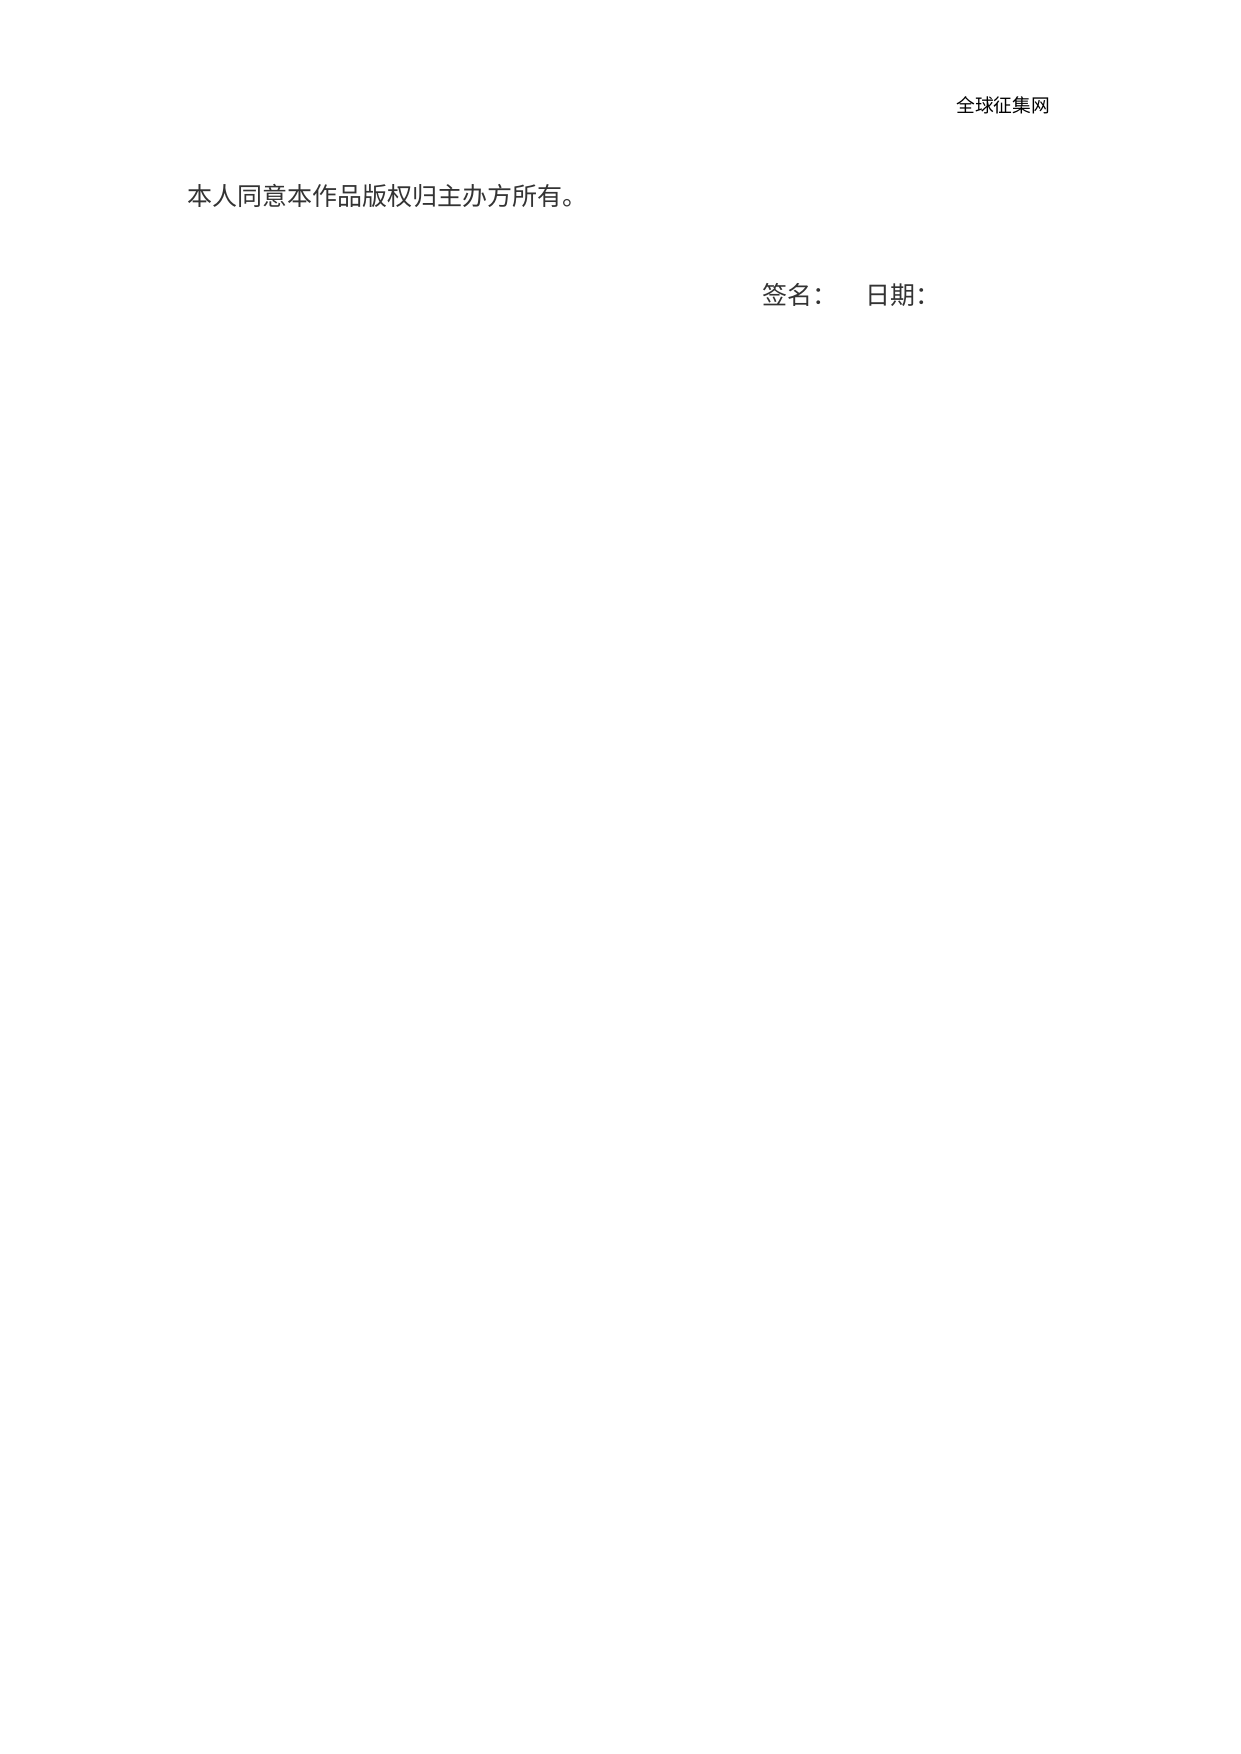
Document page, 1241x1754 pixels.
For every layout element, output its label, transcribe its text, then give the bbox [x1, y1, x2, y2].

text 本人同意本作品版权归主办方所有。 [187, 162, 1053, 227]
text 签名： 日期： [187, 261, 1053, 326]
